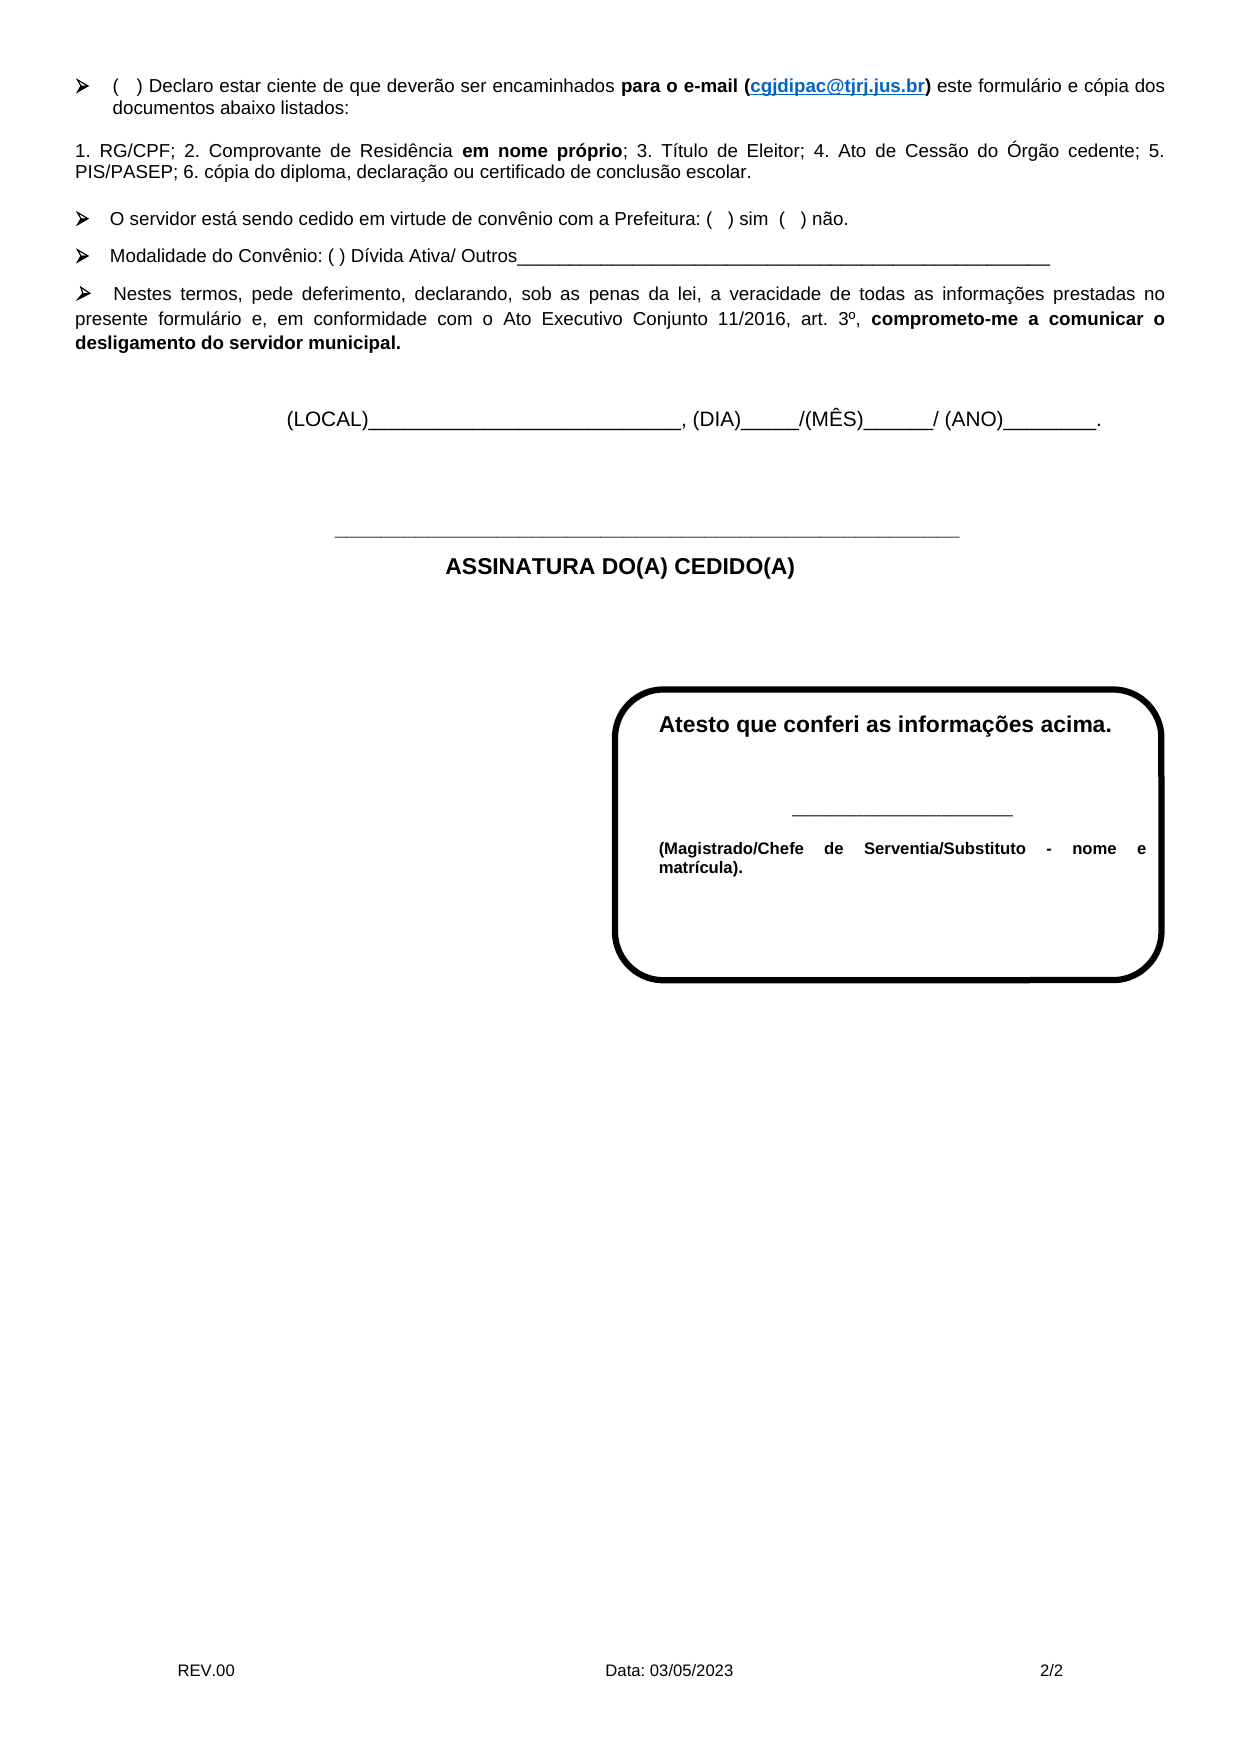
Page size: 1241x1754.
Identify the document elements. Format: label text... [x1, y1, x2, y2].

list O servidor está sendo cedido em virtude de convênio com a Prefeitura: ( ) sim ( ) não. [75, 208, 1165, 229]
subtitle Modalidade do Convênio: ( ) Dívida Ativa/ Outros___________________________________________________ [75, 245, 1165, 267]
subtitle (LOCAL)___________________________, (DIA)_____/(MÊS)______/ (ANO)________. [224, 407, 1165, 431]
subtitle ______________________________________________________ [134, 516, 1165, 540]
text 1. RG/CPF; 2. Comprovante de Residência em nome próprio; 3. Título de Eleitor; 4. Ato de Cessão do Órgão cedente; 5. PIS/PASEP; 6. cópia do diploma, declaração ou certificado de conclusão escolar. [75, 140, 1165, 183]
subtitle ASSINATURA DO(A) CEDIDO(A) [75, 553, 1165, 579]
list ( ) Declaro estar ciente de que deverão ser encaminhados para o e-mail (cgjdipac@tjrj.jus.br) este formulário e cópia dos documentos abaixo listados: [75, 75, 1165, 118]
subtitle Nestes termos, pede deferimento, declarando, sob as penas da lei, a veracidade de todas as informações prestadas no presente formulário e, em conformidade com o Ato Executivo Conjunto 11/2016, art. 3º, comprometo-me a comunicar o desligamento do servidor municipal. [75, 282, 1165, 354]
